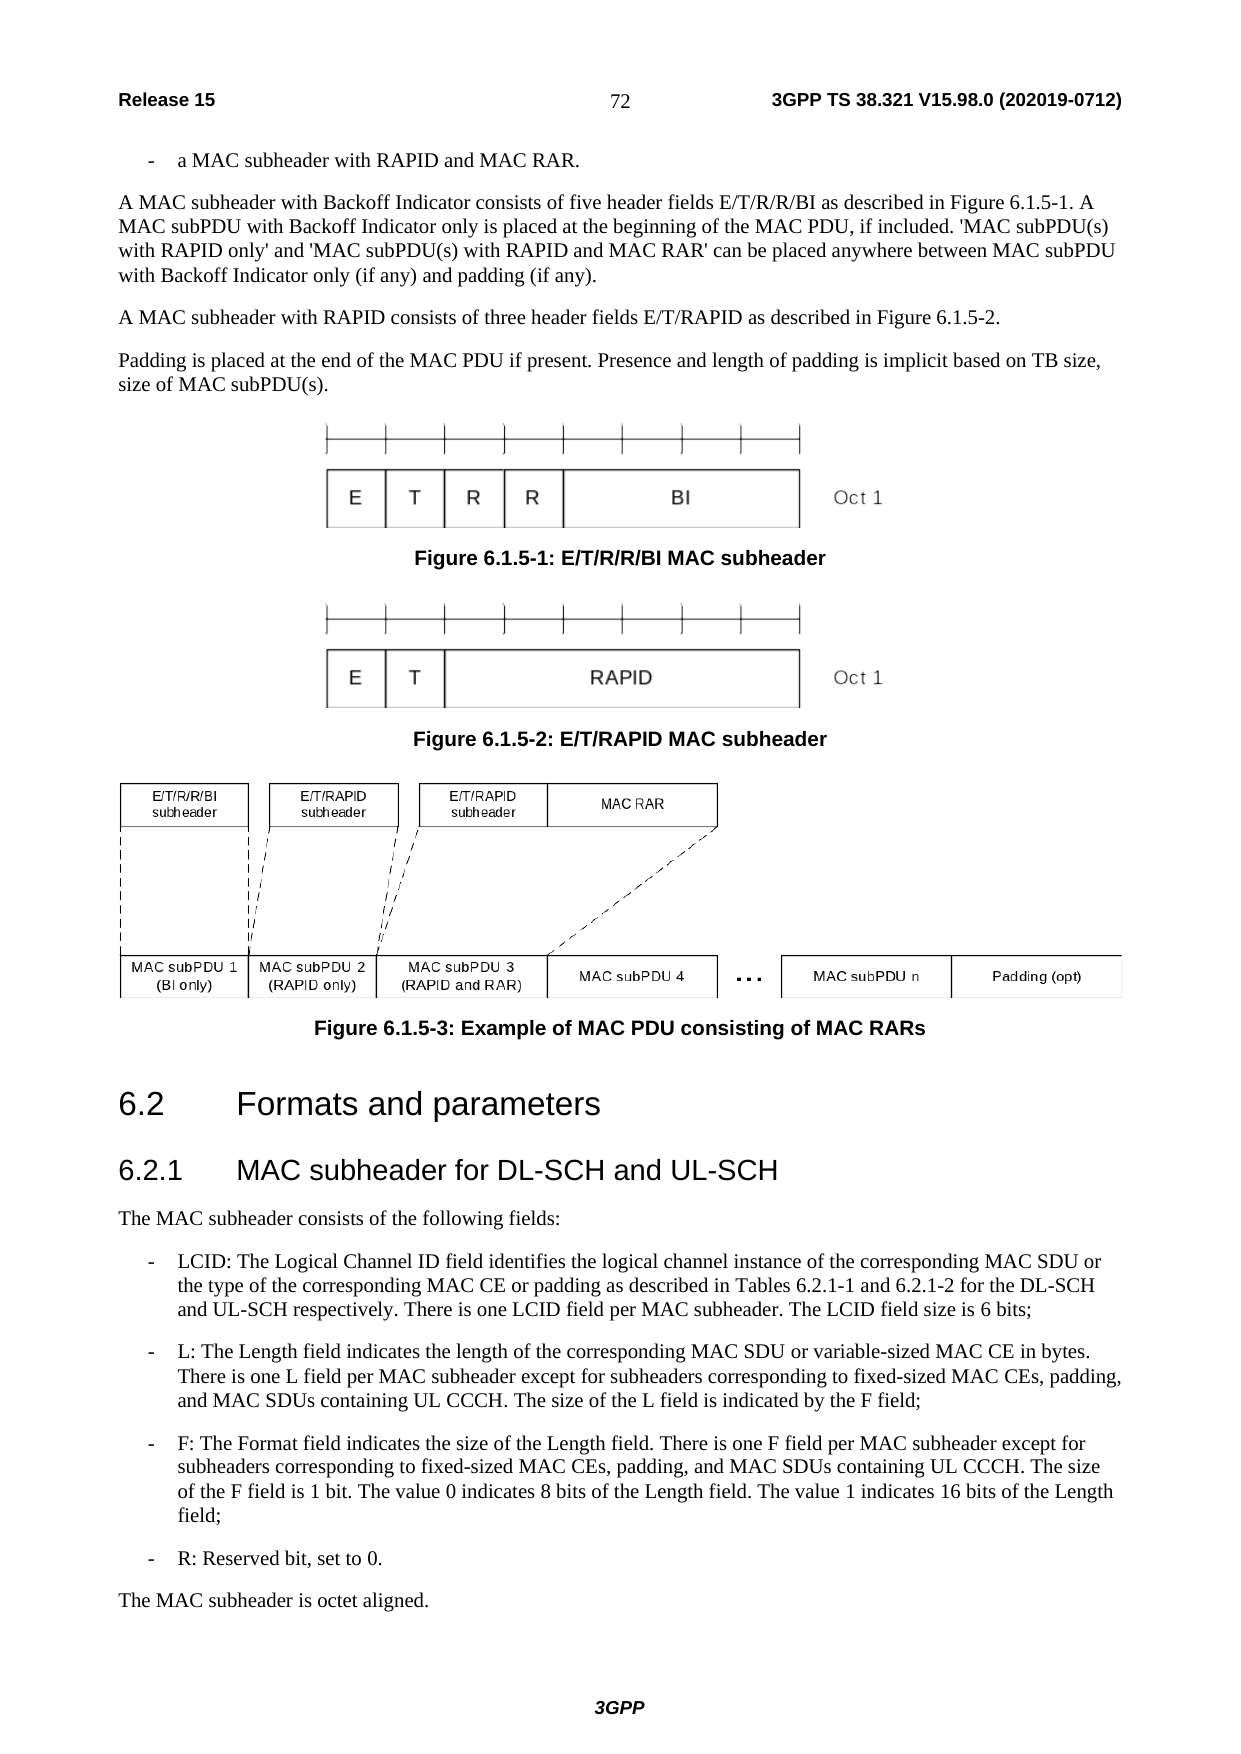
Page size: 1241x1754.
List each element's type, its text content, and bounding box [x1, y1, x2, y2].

text - LCID: The Logical Channel ID field identifies the logical channel instance of the corresponding MAC SDU or the type of the corresponding MAC CE or padding as described in Tables 6.2.1-1 and 6.2.1-2 for the DL-SCH and UL-SCH respectively. There is one LCID field per MAC subheader. The LCID field size is 6 bits; [148, 1248, 1122, 1321]
text - a MAC subheader with RAPID and MAC RAR. [148, 147, 1122, 172]
subtitle 6.2 Formats and parameters [118, 1084, 1122, 1122]
text The MAC subheader consists of the following fields: [118, 1206, 1122, 1230]
text A MAC subheader with RAPID consists of three header fields E/T/RAPID as described in Figure 6.1.5-2. [118, 305, 1122, 329]
text - L: The Length field indicates the length of the corresponding MAC SDU or variable-sized MAC CE in bytes. There is one L field per MAC subheader except for subheaders corresponding to fixed-sized MAC CEs, padding, and MAC SDUs containing UL CCCH. The size of the L field is indicated by the F field; [148, 1339, 1122, 1412]
subtitle 6.2.1 MAC subheader for DL-SCH and UL-SCH [118, 1153, 1122, 1187]
text Figure 6.1.5-1: E/T/R/R/BI MAC subheader [118, 546, 1122, 570]
text - R: Reserved bit, set to 0. [148, 1545, 1122, 1569]
text A MAC subheader with Backoff Indicator consists of five header fields E/T/R/R/BI as described in Figure 6.1.5-1. A MAC subPDU with Backoff Indicator only is placed at the beginning of the MAC PDU, if included. 'MAC subPDU(s) with RAPID only' and 'MAC subPDU(s) with RAPID and MAC RAR' can be placed anywhere between MAC subPDU with Backoff Indicator only (if any) and padding (if any). [118, 190, 1122, 287]
text Padding is placed at the end of the MAC PDU if present. Presence and length of padding is implicit based on TB size, size of MAC subPDU(s). [118, 348, 1122, 396]
text Figure 6.1.5-2: E/T/RAPID MAC subheader [118, 726, 1122, 750]
text The MAC subheader is octet aligned. [118, 1588, 1122, 1612]
text - F: The Format field indicates the size of the Length field. There is one F field per MAC subheader except for subheaders corresponding to fixed-sized MAC CEs, padding, and MAC SDUs containing UL CCCH. The size of the F field is 1 bit. The value 0 indicates 8 bits of the Length field. The value 1 indicates 16 bits of the Length field; [148, 1430, 1122, 1527]
text Figure 6.1.5-3: Example of MAC PDU consisting of MAC RARs [118, 1016, 1122, 1040]
